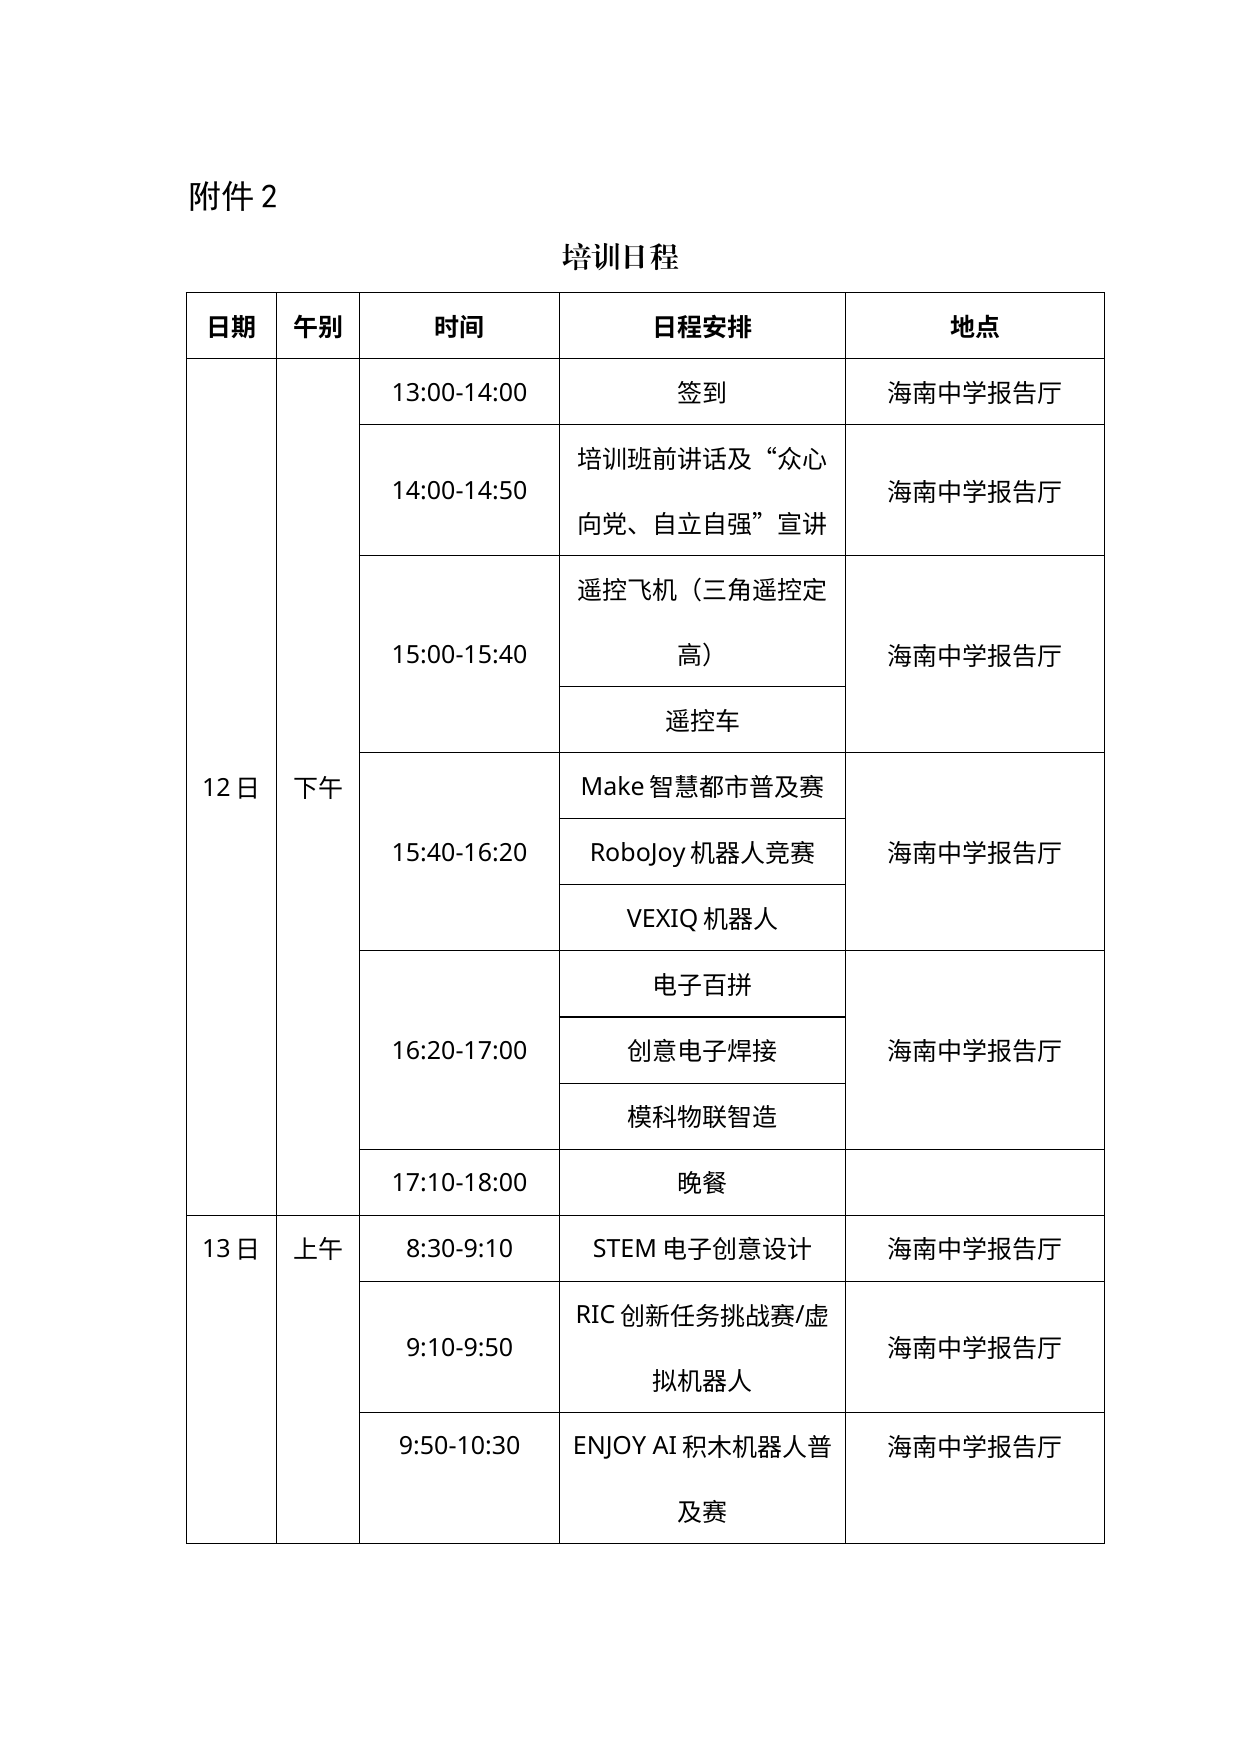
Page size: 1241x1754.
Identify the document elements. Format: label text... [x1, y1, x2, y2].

text 附件2 [187, 162, 1053, 227]
table_cell 遥控飞机（三角遥控定高） [560, 556, 845, 686]
table_header 日期 [187, 293, 276, 358]
table_cell 12日 [187, 359, 276, 1214]
table_cell 海南中学报告厅 [846, 1282, 1104, 1412]
table_cell 8:30-9:10 [360, 1216, 559, 1281]
table_cell RoboJoy机器人竞赛 [560, 819, 845, 884]
table_cell 17:10-18:00 [360, 1150, 559, 1214]
table_cell RIC创新任务挑战赛/虚拟机器人 [560, 1282, 845, 1412]
table_cell 上午 [277, 1216, 359, 1543]
table_cell 遥控车 [560, 687, 845, 752]
table_cell 海南中学报告厅 [846, 1216, 1104, 1281]
table_cell 15:00-15:40 [360, 556, 559, 752]
table_cell STEM电子创意设计 [560, 1216, 845, 1281]
table_cell 9:50-10:30 [360, 1413, 559, 1543]
table_cell 晚餐 [560, 1150, 845, 1214]
table_cell 14:00-14:50 [360, 425, 559, 555]
table_cell 海南中学报告厅 [846, 951, 1104, 1148]
table_cell 电子百拼 [560, 951, 845, 1016]
table_cell 模科物联智造 [560, 1084, 845, 1148]
table_cell ENJOY AI积木机器人普及赛 [560, 1413, 845, 1543]
table_cell 培训班前讲话及“众心向党、自立自强”宣讲 [560, 425, 845, 555]
table_cell 16:20-17:00 [360, 951, 559, 1148]
table_cell 13:00-14:00 [360, 359, 559, 424]
table_cell 海南中学报告厅 [846, 359, 1104, 424]
table_cell 13日 [187, 1216, 276, 1543]
table_header 时间 [360, 293, 559, 358]
table_header 日程安排 [560, 293, 845, 358]
table_cell 海南中学报告厅 [846, 753, 1104, 950]
table_cell [846, 1150, 1104, 1214]
table_cell VEXIQ机器人 [560, 885, 845, 950]
text 培训日程 [187, 227, 1053, 292]
table_cell 下午 [277, 359, 359, 1214]
table_header 午别 [277, 293, 359, 358]
table_header 地点 [846, 293, 1104, 358]
table_cell 15:40-16:20 [360, 753, 559, 950]
table_cell 签到 [560, 359, 845, 424]
table_cell 海南中学报告厅 [846, 556, 1104, 752]
table_cell 海南中学报告厅 [846, 425, 1104, 555]
table_cell 9:10-9:50 [360, 1282, 559, 1412]
table_cell 海南中学报告厅 [846, 1413, 1104, 1543]
table_cell 创意电子焊接 [560, 1018, 845, 1082]
table_cell Make智慧都市普及赛 [560, 753, 845, 818]
